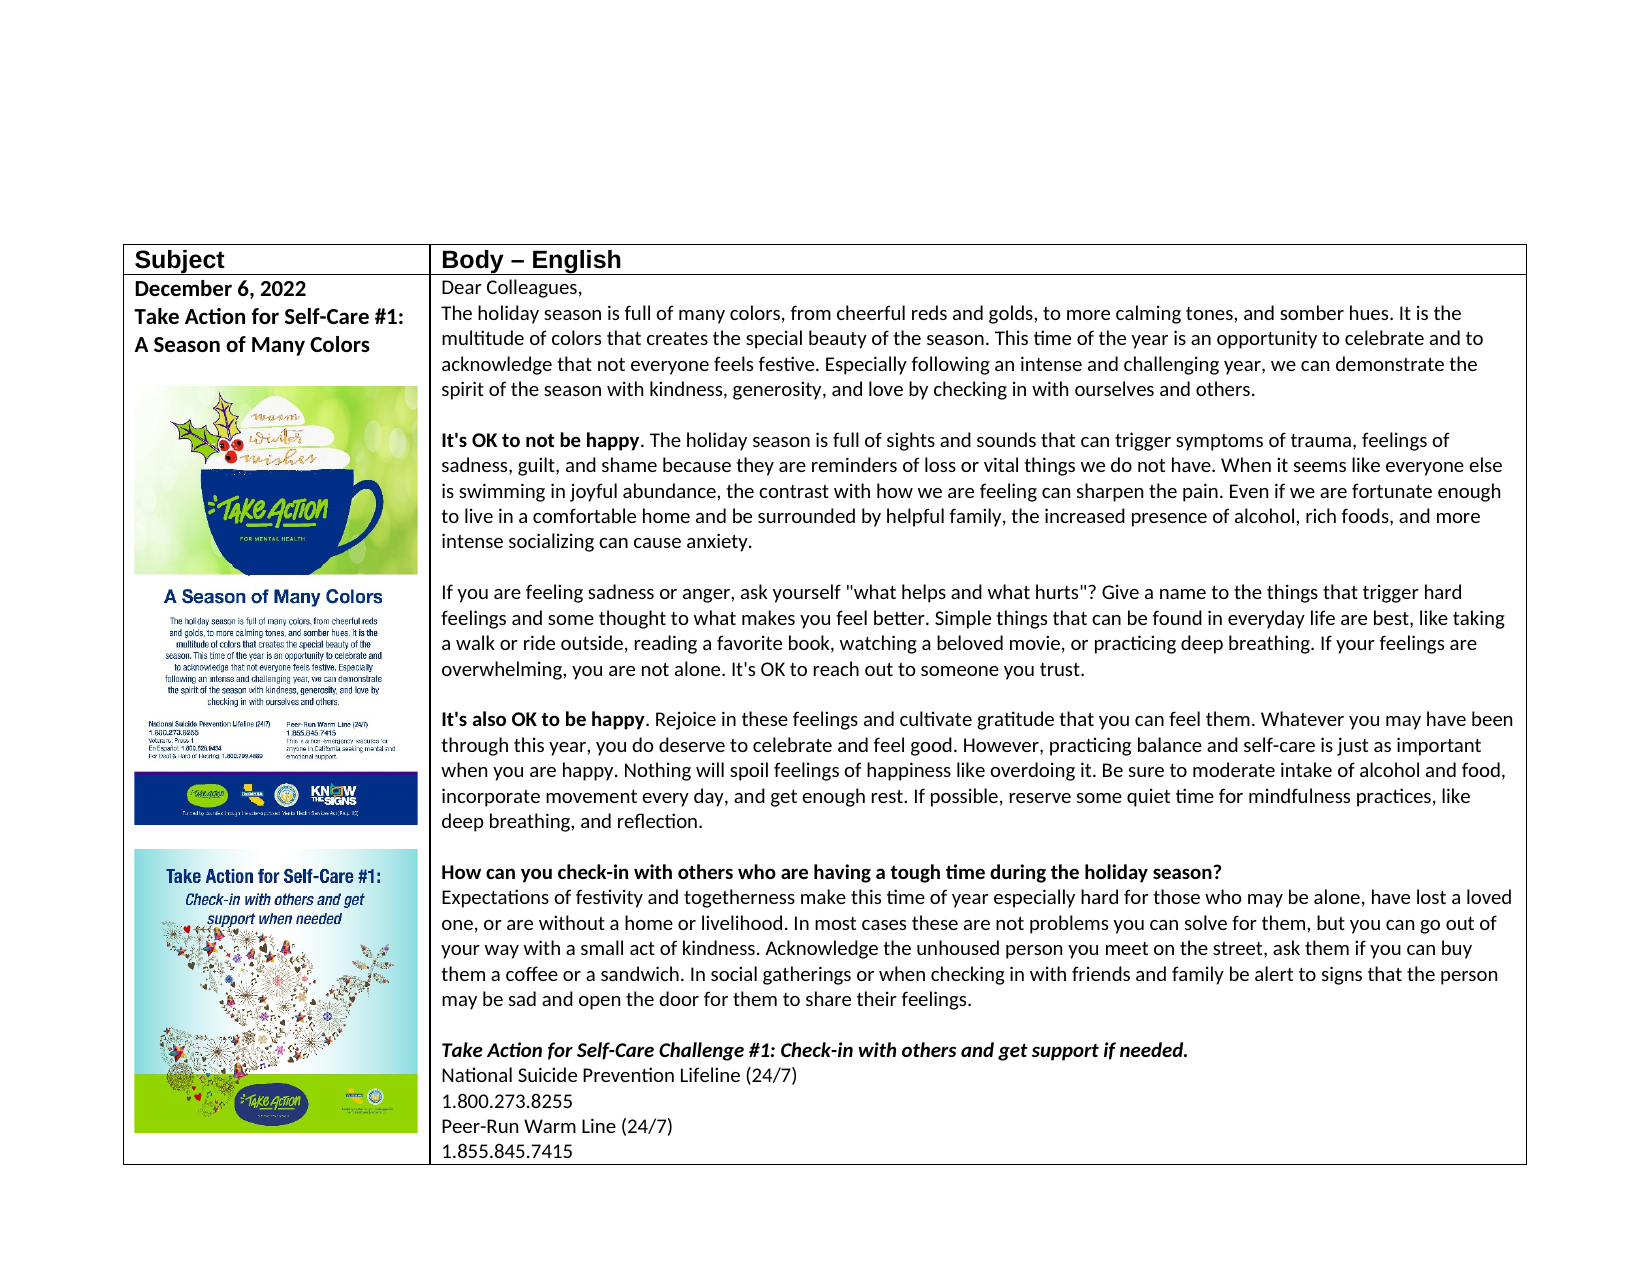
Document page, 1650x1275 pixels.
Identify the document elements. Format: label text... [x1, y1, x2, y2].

table_header Subject [124, 245, 429, 273]
table_cell Dear Colleagues, The holiday season is full of many colors, from cheerful reds and golds, to more calming tones, and somber hues. It is the multitude of colors that creates the special beauty of the season. This time of the year is an opportunity to celebrate and to acknowledge that not everyone feels festive. Especially following an intense and challenging year, we can demonstrate the spirit of the season with kindness, generosity, and love by checking in with ourselves and others. It's OK to not be happy. The holiday season is full of sights and sounds that can trigger symptoms of trauma, feelings of sadness, guilt, and shame because they are reminders of loss or vital things we do not have. When it seems like everyone else is swimming in joyful abundance, the contrast with how we are feeling can sharpen the pain. Even if we are fortunate enough to live in a comfortable home and be surrounded by helpful family, the increased presence of alcohol, rich foods, and more intense socializing can cause anxiety. If you are feeling sadness or anger, ask yourself "what helps and what hurts"? Give a name to the things that trigger hard feelings and some thought to what makes you feel better. Simple things that can be found in everyday life are best, like taking a walk or ride outside, reading a favorite book, watching a beloved movie, or practicing deep breathing. If your feelings are overwhelming, you are not alone. It's OK to reach out to someone you trust. It's also OK to be happy. Rejoice in these feelings and cultivate gratitude that you can feel them. Whatever you may have been through this year, you do deserve to celebrate and feel good. However, practicing balance and self-care is just as important when you are happy. Nothing will spoil feelings of happiness like overdoing it. Be sure to moderate intake of alcohol and food, incorporate movement every day, and get enough rest. If possible, reserve some quiet time for mindfulness practices, like deep breathing, and reflection. How can you check-in with others who are having a tough time during the holiday season? Expectations of festivity and togetherness make this time of year especially hard for those who may be alone, have lost a loved one, or are without a home or livelihood. In most cases these are not problems you can solve for them, but you can go out of your way with a small act of kindness. Acknowledge the unhoused person you meet on the street, ask them if you can buy them a coffee or a sandwich. In social gatherings or when checking in with friends and family be alert to signs that the person may be sad and open the door for them to share their feelings. Take Action for Self-Care Challenge #1: Check-in with others and get support if needed. National Suicide Prevention Lifeline (24/7) 1.800.273.8255 Peer-Run Warm Line (24/7) 1.855.845.7415 [431, 275, 1526, 1164]
table_cell December 6, 2022 Take Action for Self-Care #1: A Season of Many Colors [124, 275, 429, 1164]
table_header Body – English [431, 245, 1526, 273]
picture [134, 849, 418, 1133]
picture [134, 386, 418, 825]
